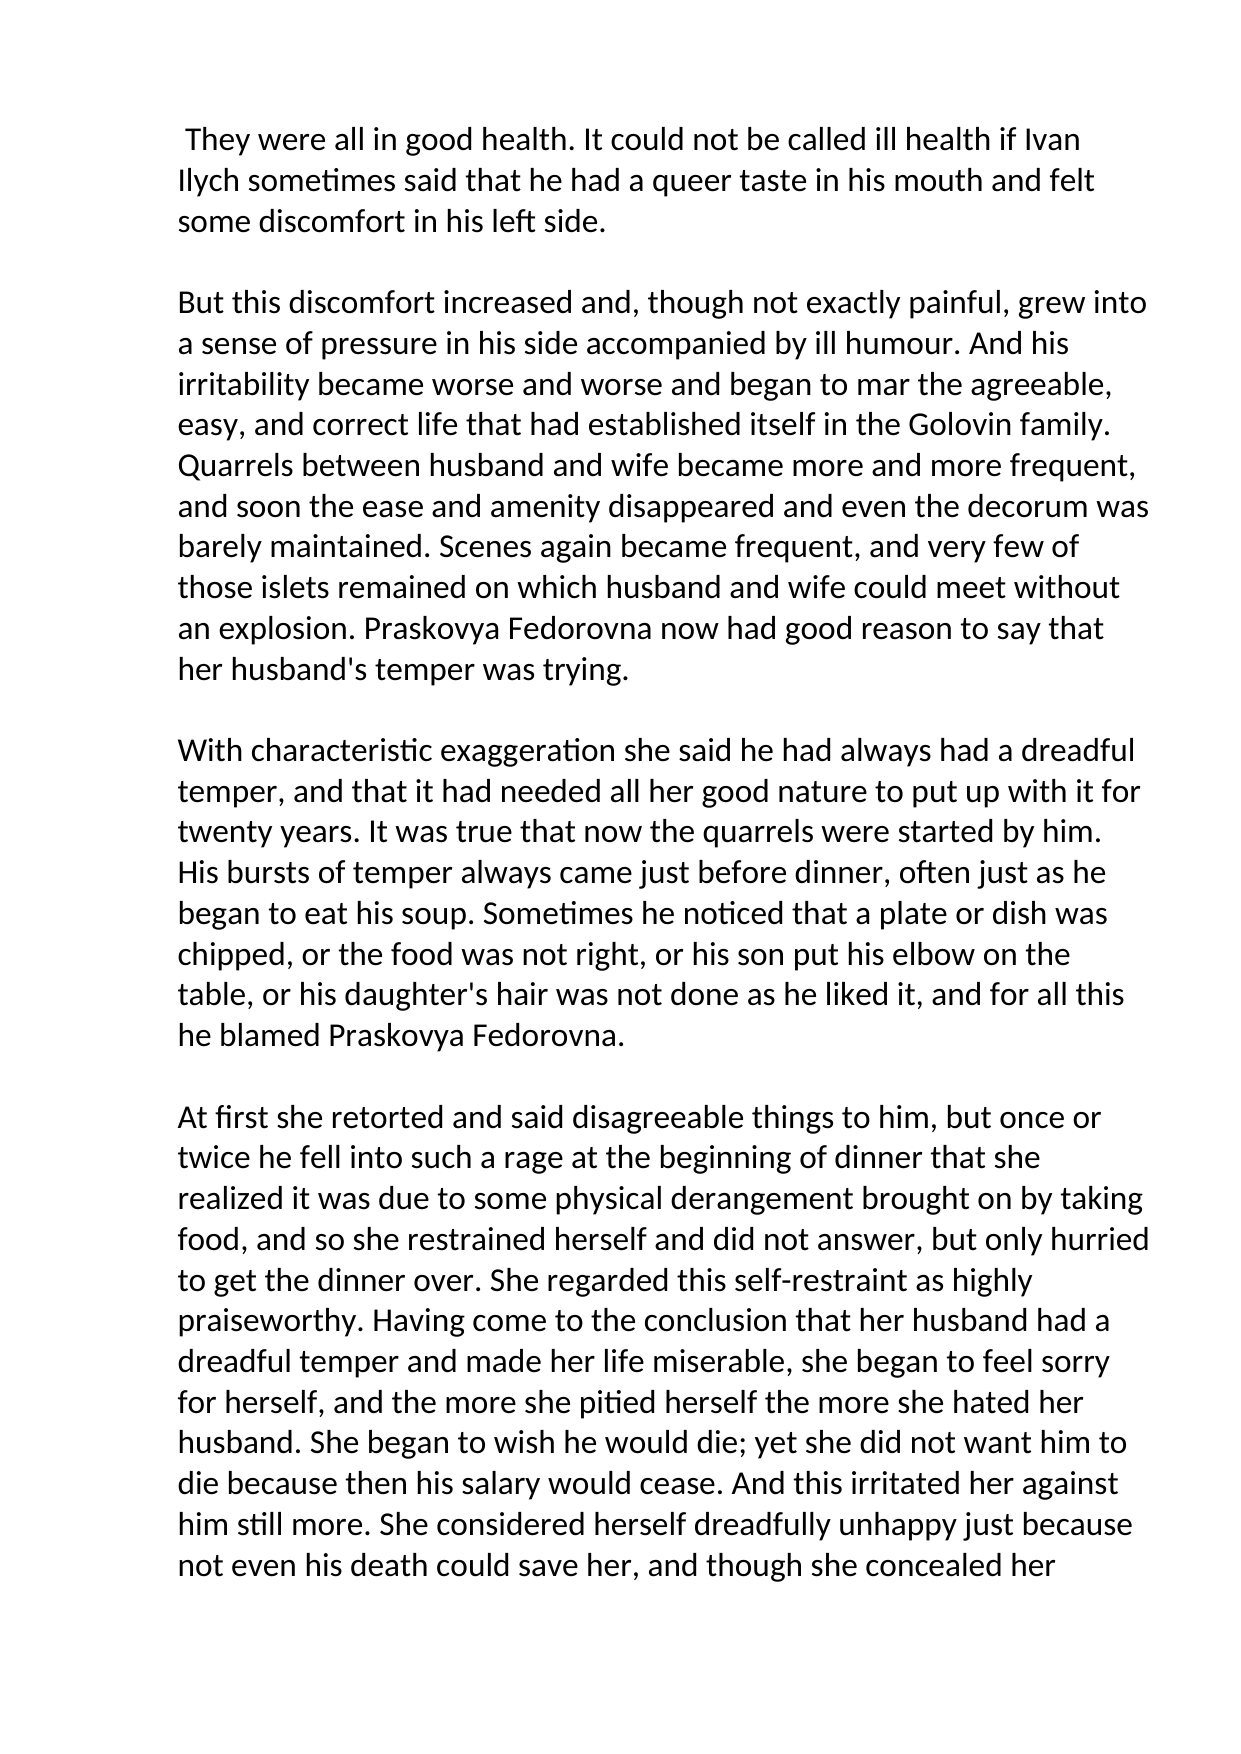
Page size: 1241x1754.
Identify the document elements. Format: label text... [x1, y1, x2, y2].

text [177, 1096, 1152, 1584]
text With characteristic exaggeration she said he had always had a dreadful temper, and that it had needed all her good nature to put up with it for twenty years. It was true that now the quarrels were started by him. His bursts of temper always came just before dinner, often just as he began to eat his soup. Sometimes he noticed that a plate or dish was chipped, or the food was not right, or his son put his elbow on the table, or his daughter's hair was not done as he liked it, and for all this he blamed Praskovya Fedorovna. [177, 729, 1152, 1055]
text They were all in good health. It could not be called ill health if Ivan Ilych sometimes said that he had a queer taste in his mouth and felt some discomfort in his left side. [177, 118, 1152, 240]
text But this discomfort increased and, though not exactly painful, grew into a sense of pressure in his side accompanied by ill humour. And his irritability became worse and worse and began to mar the agreeable, easy, and correct life that had established itself in the Golovin family. Quarrels between husband and wife became more and more frequent, and soon the ease and amenity disappeared and even the decorum was barely maintained. Scenes again became frequent, and very few of those islets remained on which husband and wife could meet without an explosion. Praskovya Fedorovna now had good reason to say that her husband's temper was trying. [177, 281, 1152, 688]
